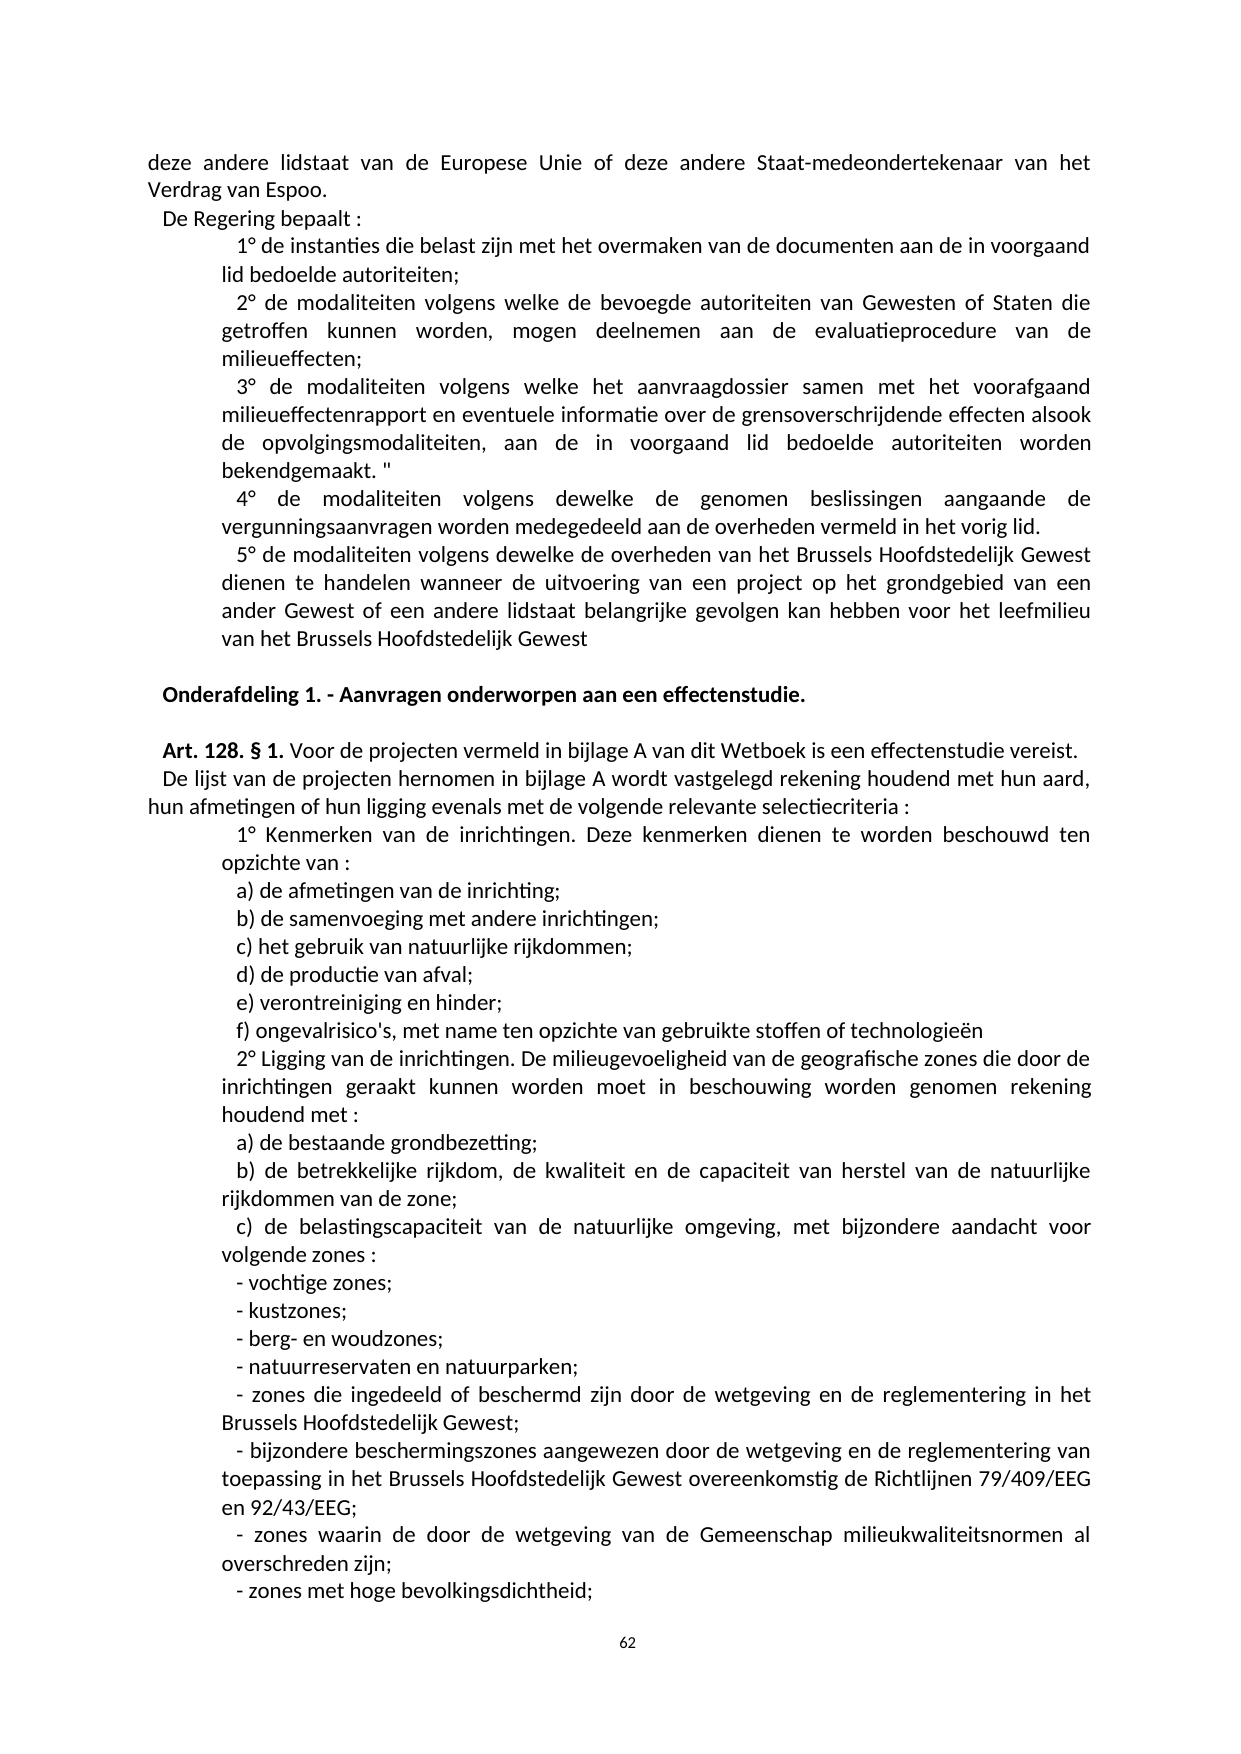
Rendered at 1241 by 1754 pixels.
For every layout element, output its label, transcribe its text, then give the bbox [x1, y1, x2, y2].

text 1° de instanties die belast zijn met het overmaken van de documenten aan de in voorgaand lid bedoelde autoriteiten; [221, 232, 1093, 288]
text 5° de modaliteiten volgens dewelke de overheden van het Brussels Hoofdstedelijk Gewest dienen te handelen wanneer de uitvoering van een project op het grondgebied van een ander Gewest of een andere lidstaat belangrijke gevolgen kan hebben voor het leefmilieu van het Brussels Hoofdstedelijk Gewest [221, 540, 1093, 652]
subtitle Onderafdeling 1. - Aanvragen onderworpen aan een effectenstudie. [148, 680, 1093, 708]
text 1° Kenmerken van de inrichtingen. Deze kenmerken dienen te worden beschouwd ten opzichte van : [221, 820, 1093, 876]
text - zones waarin de door de wetgeving van de Gemeenschap milieukwaliteitsnormen al overschreden zijn; [221, 1521, 1093, 1577]
text - berg- en woudzones; [221, 1324, 1093, 1352]
text d) de productie van afval; [221, 960, 1093, 988]
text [148, 148, 1093, 204]
text - kustzones; [221, 1296, 1093, 1324]
text - zones met hoge bevolkingsdichtheid; [221, 1577, 1093, 1605]
text - zones die ingedeeld of beschermd zijn door de wetgeving en de reglementering in het Brussels Hoofdstedelijk Gewest; [221, 1381, 1093, 1437]
text - natuurreservaten en natuurparken; [221, 1352, 1093, 1381]
text - bijzondere beschermingszones aangewezen door de wetgeving en de reglementering van toepassing in het Brussels Hoofdstedelijk Gewest overeenkomstig de Richtlijnen 79/409/EEG en 92/43/EEG; [221, 1437, 1093, 1521]
text c) de belastingscapaciteit van de natuurlijke omgeving, met bijzondere aandacht voor volgende zones : [221, 1212, 1093, 1268]
text De Regering bepaalt : [148, 204, 1093, 232]
text b) de samenvoeging met andere inrichtingen; [221, 904, 1093, 932]
text 2° de modaliteiten volgens welke de bevoegde autoriteiten van Gewesten of Staten die getroffen kunnen worden, mogen deelnemen aan de evaluatieprocedure van de milieueffecten; [221, 288, 1093, 372]
text 2° Ligging van de inrichtingen. De milieugevoeligheid van de geografische zones die door de inrichtingen geraakt kunnen worden moet in beschouwing worden genomen rekening houdend met : [221, 1044, 1093, 1128]
text e) verontreiniging en hinder; [221, 988, 1093, 1016]
text b) de betrekkelijke rijkdom, de kwaliteit en de capaciteit van herstel van de natuurlijke rijkdommen van de zone; [221, 1156, 1093, 1212]
text - vochtige zones; [221, 1268, 1093, 1296]
text Art. 128. § 1. Voor de projecten vermeld in bijlage A van dit Wetboek is een effectenstudie vereist. [148, 736, 1093, 764]
text 3° de modaliteiten volgens welke het aanvraagdossier samen met het voorafgaand milieueffectenrapport en eventuele informatie over de grensoverschrijdende effecten alsook de opvolgingsmodaliteiten, aan de in voorgaand lid bedoelde autoriteiten worden bekendgemaakt. " [221, 372, 1093, 484]
text a) de afmetingen van de inrichting; [221, 876, 1093, 904]
text De lijst van de projecten hernomen in bijlage A wordt vastgelegd rekening houdend met hun aard, hun afmetingen of hun ligging evenals met de volgende relevante selectiecriteria : [148, 764, 1093, 820]
text c) het gebruik van natuurlijke rijkdommen; [221, 932, 1093, 960]
text a) de bestaande grondbezetting; [221, 1128, 1093, 1156]
text 4° de modaliteiten volgens dewelke de genomen beslissingen aangaande de vergunningsaanvragen worden medegedeeld aan de overheden vermeld in het vorig lid. [221, 484, 1093, 540]
text f) ongevalrisico's, met name ten opzichte van gebruikte stoffen of technologieën [221, 1016, 1093, 1044]
